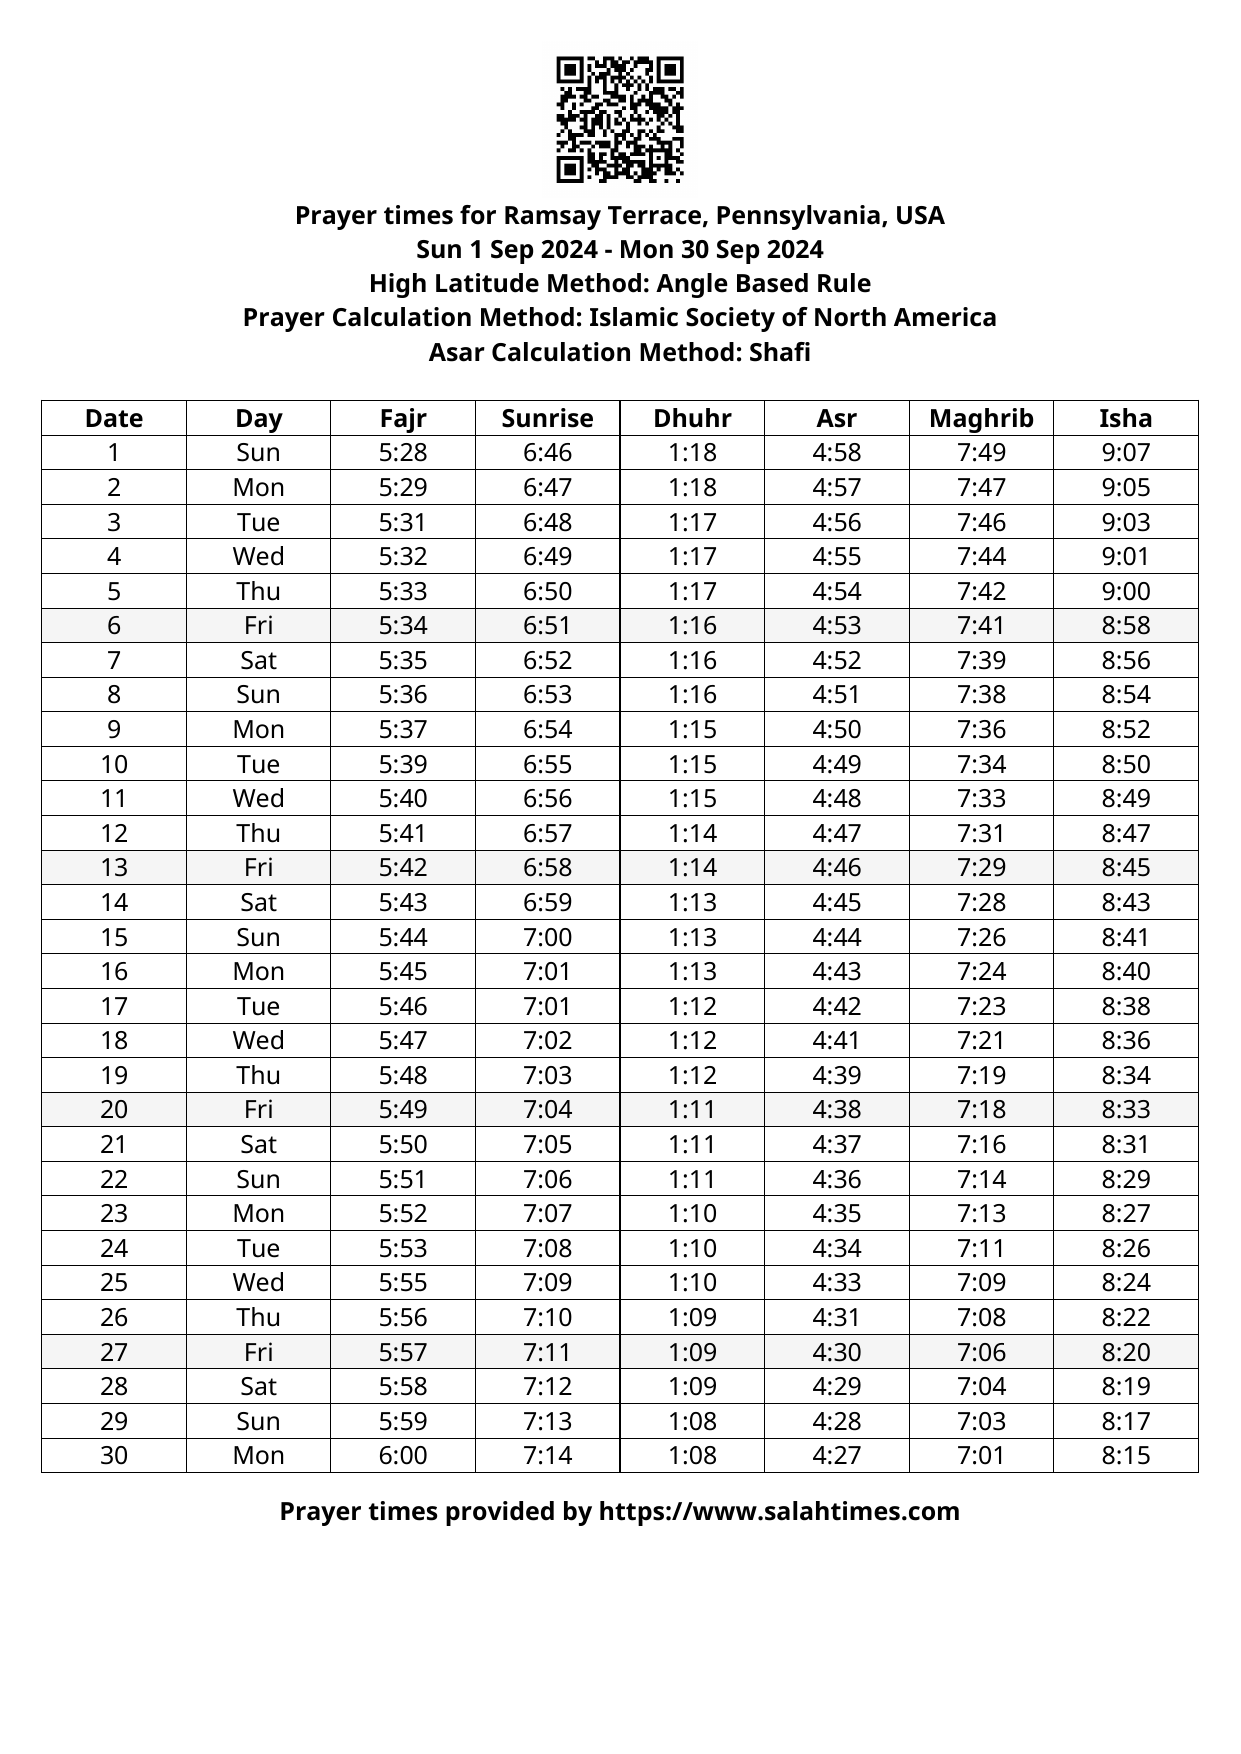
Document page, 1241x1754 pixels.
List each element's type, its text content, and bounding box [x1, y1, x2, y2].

table_cell 7:04 [910, 1369, 1053, 1403]
table_cell 1:14 [621, 851, 764, 884]
table_cell 1:17 [621, 505, 764, 538]
table_cell 7:09 [476, 1266, 619, 1299]
table_cell 6:56 [476, 781, 619, 815]
table_cell 8:34 [1054, 1058, 1198, 1092]
table_header Maghrib [910, 401, 1053, 434]
table_cell Fri [187, 609, 330, 642]
table_cell 1:08 [621, 1404, 764, 1437]
table_cell 7:01 [910, 1439, 1053, 1472]
table_cell 7:01 [476, 989, 619, 1022]
table_cell 4:39 [765, 1058, 909, 1092]
table_cell 1:09 [621, 1369, 764, 1403]
table_cell 1:15 [621, 712, 764, 746]
table_cell 1:12 [621, 1024, 764, 1057]
table_cell 7:03 [910, 1404, 1053, 1437]
table_cell 5:57 [331, 1335, 475, 1368]
table_cell Mon [187, 712, 330, 746]
table_cell 7:29 [910, 851, 1053, 884]
table_cell 8:24 [1054, 1266, 1198, 1299]
table_cell 8:33 [1054, 1093, 1198, 1126]
table_cell 8:20 [1054, 1335, 1198, 1368]
table_cell 5:34 [331, 609, 475, 642]
table_cell 5:45 [331, 954, 475, 988]
table_cell 7:42 [910, 574, 1053, 607]
table_cell 1:11 [621, 1162, 764, 1195]
table_cell Sat [187, 1369, 330, 1403]
table_cell 1:17 [621, 574, 764, 607]
table_cell 7:14 [910, 1162, 1053, 1195]
table_cell 4:54 [765, 574, 909, 607]
table_cell 7:34 [910, 747, 1053, 780]
table_cell 1:15 [621, 781, 764, 815]
table_cell Wed [187, 781, 330, 815]
table_cell Tue [187, 747, 330, 780]
table_cell 9:07 [1054, 436, 1198, 469]
table_cell 8:29 [1054, 1162, 1198, 1195]
table_cell 5:49 [331, 1093, 475, 1126]
table_cell 5:29 [331, 470, 475, 504]
text Prayer Calculation Method: Islamic Society of North America [42, 300, 1198, 334]
table_cell 7:11 [476, 1335, 619, 1368]
table_cell 8:40 [1054, 954, 1198, 988]
table_cell 4:29 [765, 1369, 909, 1403]
table_cell 7:41 [910, 609, 1053, 642]
table_cell 4:52 [765, 643, 909, 677]
table_cell Wed [187, 1024, 330, 1057]
table_cell Tue [187, 1231, 330, 1264]
table_cell 8 [42, 678, 186, 711]
table_cell 1:13 [621, 885, 764, 919]
table_cell 12 [42, 816, 186, 849]
table_cell 7:05 [476, 1127, 619, 1161]
table_cell 23 [42, 1196, 186, 1230]
table_cell 1:13 [621, 954, 764, 988]
table_cell 4:30 [765, 1335, 909, 1368]
table_header Fajr [331, 401, 475, 434]
table_cell 5:51 [331, 1162, 475, 1195]
table_header Dhuhr [621, 401, 764, 434]
table_cell 4:43 [765, 954, 909, 988]
table_cell 8:36 [1054, 1024, 1198, 1057]
table_cell 8:27 [1054, 1196, 1198, 1230]
table_cell 4:41 [765, 1024, 909, 1057]
table_cell 4:36 [765, 1162, 909, 1195]
table_cell Thu [187, 574, 330, 607]
table_cell 6:48 [476, 505, 619, 538]
table_cell 8:45 [1054, 851, 1198, 884]
table_cell 4:56 [765, 505, 909, 538]
table_cell 7:00 [476, 920, 619, 953]
table_cell 1:10 [621, 1266, 764, 1299]
table_cell 6:49 [476, 539, 619, 573]
table_cell Fri [187, 1093, 330, 1126]
table_cell 1:12 [621, 989, 764, 1022]
table_cell 5:28 [331, 436, 475, 469]
table_cell 1:18 [621, 470, 764, 504]
table_header Day [187, 401, 330, 434]
table_cell 18 [42, 1024, 186, 1057]
table_cell 1:16 [621, 678, 764, 711]
table_cell 10 [42, 747, 186, 780]
table_cell 5:53 [331, 1231, 475, 1264]
table_cell 7:24 [910, 954, 1053, 988]
table_cell 9:00 [1054, 574, 1198, 607]
table_cell 9:01 [1054, 539, 1198, 573]
table_cell Sun [187, 1162, 330, 1195]
table_cell 4:48 [765, 781, 909, 815]
table_cell Sun [187, 436, 330, 469]
table_cell Tue [187, 505, 330, 538]
text Sun 1 Sep 2024 - Mon 30 Sep 2024 [42, 232, 1198, 266]
table_cell 7:01 [476, 954, 619, 988]
table_cell Sat [187, 885, 330, 919]
table_cell 8:41 [1054, 920, 1198, 953]
table_cell 1:16 [621, 643, 764, 677]
table_cell 7 [42, 643, 186, 677]
table_cell 4:46 [765, 851, 909, 884]
table_cell 7:09 [910, 1266, 1053, 1299]
table_cell 5:37 [331, 712, 475, 746]
table_cell 7:10 [476, 1300, 619, 1334]
table_cell 6:52 [476, 643, 619, 677]
table_cell 8:58 [1054, 609, 1198, 642]
table_cell 17 [42, 989, 186, 1022]
table_cell 1:10 [621, 1231, 764, 1264]
text Prayer times provided by https://www.salahtimes.com [42, 1494, 1198, 1528]
table_cell 8:54 [1054, 678, 1198, 711]
table_cell 5:43 [331, 885, 475, 919]
table_cell 4:31 [765, 1300, 909, 1334]
table_cell 5:47 [331, 1024, 475, 1057]
table_cell 7:07 [476, 1196, 619, 1230]
table_cell 1:12 [621, 1058, 764, 1092]
table_cell 6:46 [476, 436, 619, 469]
table_cell 21 [42, 1127, 186, 1161]
table_cell 4:33 [765, 1266, 909, 1299]
table_cell 5:46 [331, 989, 475, 1022]
table_cell 7:19 [910, 1058, 1053, 1092]
table_cell Sat [187, 643, 330, 677]
table_header Isha [1054, 401, 1198, 434]
table_cell 6 [42, 609, 186, 642]
table_cell 5:33 [331, 574, 475, 607]
table_header Asr [765, 401, 909, 434]
table_cell 6:59 [476, 885, 619, 919]
table_cell 7:06 [910, 1335, 1053, 1368]
table_cell 7:36 [910, 712, 1053, 746]
table_cell 1:14 [621, 816, 764, 849]
table_cell 8:15 [1054, 1439, 1198, 1472]
table_cell 8:22 [1054, 1300, 1198, 1334]
table_cell Mon [187, 954, 330, 988]
table_cell Fri [187, 851, 330, 884]
table_cell 5:56 [331, 1300, 475, 1334]
table_cell 4:35 [765, 1196, 909, 1230]
table_cell 6:55 [476, 747, 619, 780]
table_cell 7:02 [476, 1024, 619, 1057]
table_cell 8:19 [1054, 1369, 1198, 1403]
table_cell 7:04 [476, 1093, 619, 1126]
table_cell 7:21 [910, 1024, 1053, 1057]
table_cell 7:47 [910, 470, 1053, 504]
text Asar Calculation Method: Shafi [42, 334, 1198, 368]
table_cell 5:32 [331, 539, 475, 573]
table_cell 6:54 [476, 712, 619, 746]
table_cell 5:48 [331, 1058, 475, 1092]
table_cell 8:52 [1054, 712, 1198, 746]
table_cell 5:40 [331, 781, 475, 815]
table_cell 5:52 [331, 1196, 475, 1230]
text High Latitude Method: Angle Based Rule [42, 266, 1198, 300]
table_cell 25 [42, 1266, 186, 1299]
table_cell Thu [187, 1300, 330, 1334]
table_cell 9:03 [1054, 505, 1198, 538]
table_cell 4:28 [765, 1404, 909, 1437]
table_cell 1:13 [621, 920, 764, 953]
table_cell 6:00 [331, 1439, 475, 1472]
table_cell 7:26 [910, 920, 1053, 953]
table_cell 6:50 [476, 574, 619, 607]
table_cell 5:36 [331, 678, 475, 711]
table_cell 1:15 [621, 747, 764, 780]
table_cell 5 [42, 574, 186, 607]
table_cell Sun [187, 678, 330, 711]
table_cell 4:45 [765, 885, 909, 919]
table_cell 8:43 [1054, 885, 1198, 919]
table_cell 4:57 [765, 470, 909, 504]
table_cell 1:08 [621, 1439, 764, 1472]
table_cell 15 [42, 920, 186, 953]
table_cell 7:31 [910, 816, 1053, 849]
table_cell 8:17 [1054, 1404, 1198, 1437]
table_cell 7:18 [910, 1093, 1053, 1126]
table_cell 19 [42, 1058, 186, 1092]
table_cell Thu [187, 816, 330, 849]
table_cell 4:42 [765, 989, 909, 1022]
table_cell 11 [42, 781, 186, 815]
table_cell 7:11 [910, 1231, 1053, 1264]
table_cell 8:38 [1054, 989, 1198, 1022]
table_cell 1:09 [621, 1300, 764, 1334]
table_cell 4:51 [765, 678, 909, 711]
table_cell 5:31 [331, 505, 475, 538]
table_cell 7:46 [910, 505, 1053, 538]
table_cell 5:55 [331, 1266, 475, 1299]
table_cell 22 [42, 1162, 186, 1195]
table_cell 7:39 [910, 643, 1053, 677]
table_cell 5:42 [331, 851, 475, 884]
table_cell 6:53 [476, 678, 619, 711]
table_cell 8:31 [1054, 1127, 1198, 1161]
table_cell 7:08 [476, 1231, 619, 1264]
table_cell 1 [42, 436, 186, 469]
table_cell Sun [187, 1404, 330, 1437]
table_cell 4:37 [765, 1127, 909, 1161]
table_cell 4 [42, 539, 186, 573]
table_cell 4:50 [765, 712, 909, 746]
table_cell 5:41 [331, 816, 475, 849]
text Prayer times for Ramsay Terrace, Pennsylvania, USA [42, 198, 1198, 232]
table_cell 7:38 [910, 678, 1053, 711]
table_cell 16 [42, 954, 186, 988]
table_cell 27 [42, 1335, 186, 1368]
table_cell 8:49 [1054, 781, 1198, 815]
table_cell 1:17 [621, 539, 764, 573]
table_cell 7:49 [910, 436, 1053, 469]
table_cell 24 [42, 1231, 186, 1264]
table_cell Mon [187, 1196, 330, 1230]
table_cell 7:28 [910, 885, 1053, 919]
table_cell 5:59 [331, 1404, 475, 1437]
table_cell 4:27 [765, 1439, 909, 1472]
table_cell 5:50 [331, 1127, 475, 1161]
table_cell 6:57 [476, 816, 619, 849]
table_cell Mon [187, 470, 330, 504]
table_cell 4:44 [765, 920, 909, 953]
table_cell 4:34 [765, 1231, 909, 1264]
table_cell 20 [42, 1093, 186, 1126]
table_cell 6:58 [476, 851, 619, 884]
table_cell Fri [187, 1335, 330, 1368]
table_cell 7:03 [476, 1058, 619, 1092]
table_cell 5:35 [331, 643, 475, 677]
table_cell 4:38 [765, 1093, 909, 1126]
table_cell 5:44 [331, 920, 475, 953]
table_cell 8:47 [1054, 816, 1198, 849]
table_cell 5:39 [331, 747, 475, 780]
table_cell 4:55 [765, 539, 909, 573]
table_cell 7:13 [910, 1196, 1053, 1230]
table_cell Thu [187, 1058, 330, 1092]
table_cell Wed [187, 1266, 330, 1299]
table_cell 9:05 [1054, 470, 1198, 504]
table_cell 7:12 [476, 1369, 619, 1403]
table_cell 3 [42, 505, 186, 538]
table_cell 30 [42, 1439, 186, 1472]
table_cell 4:53 [765, 609, 909, 642]
table_cell 7:14 [476, 1439, 619, 1472]
table_header Date [42, 401, 186, 434]
table_cell Sun [187, 920, 330, 953]
table_cell 28 [42, 1369, 186, 1403]
table_cell 14 [42, 885, 186, 919]
table_cell 7:16 [910, 1127, 1053, 1161]
table_cell 7:13 [476, 1404, 619, 1437]
table_cell 1:11 [621, 1093, 764, 1126]
table_cell Mon [187, 1439, 330, 1472]
table_cell 6:47 [476, 470, 619, 504]
table_cell 26 [42, 1300, 186, 1334]
table_cell 7:33 [910, 781, 1053, 815]
table_cell 29 [42, 1404, 186, 1437]
table_cell 7:23 [910, 989, 1053, 1022]
table_cell 1:10 [621, 1196, 764, 1230]
table_cell 1:16 [621, 609, 764, 642]
table_header Sunrise [476, 401, 619, 434]
table_cell Sat [187, 1127, 330, 1161]
picture [542, 41, 699, 198]
table_cell Tue [187, 989, 330, 1022]
table_cell 13 [42, 851, 186, 884]
table_cell 4:58 [765, 436, 909, 469]
table_cell Wed [187, 539, 330, 573]
table_cell 5:58 [331, 1369, 475, 1403]
table_cell 6:51 [476, 609, 619, 642]
table_cell 8:50 [1054, 747, 1198, 780]
table_cell 7:06 [476, 1162, 619, 1195]
table_cell 9 [42, 712, 186, 746]
table_cell 7:44 [910, 539, 1053, 573]
table_cell 4:49 [765, 747, 909, 780]
table_cell 8:26 [1054, 1231, 1198, 1264]
table_cell 8:56 [1054, 643, 1198, 677]
table_cell 2 [42, 470, 186, 504]
table_cell 1:09 [621, 1335, 764, 1368]
table_cell 4:47 [765, 816, 909, 849]
table_cell 1:18 [621, 436, 764, 469]
table_cell 1:11 [621, 1127, 764, 1161]
table_cell 7:08 [910, 1300, 1053, 1334]
